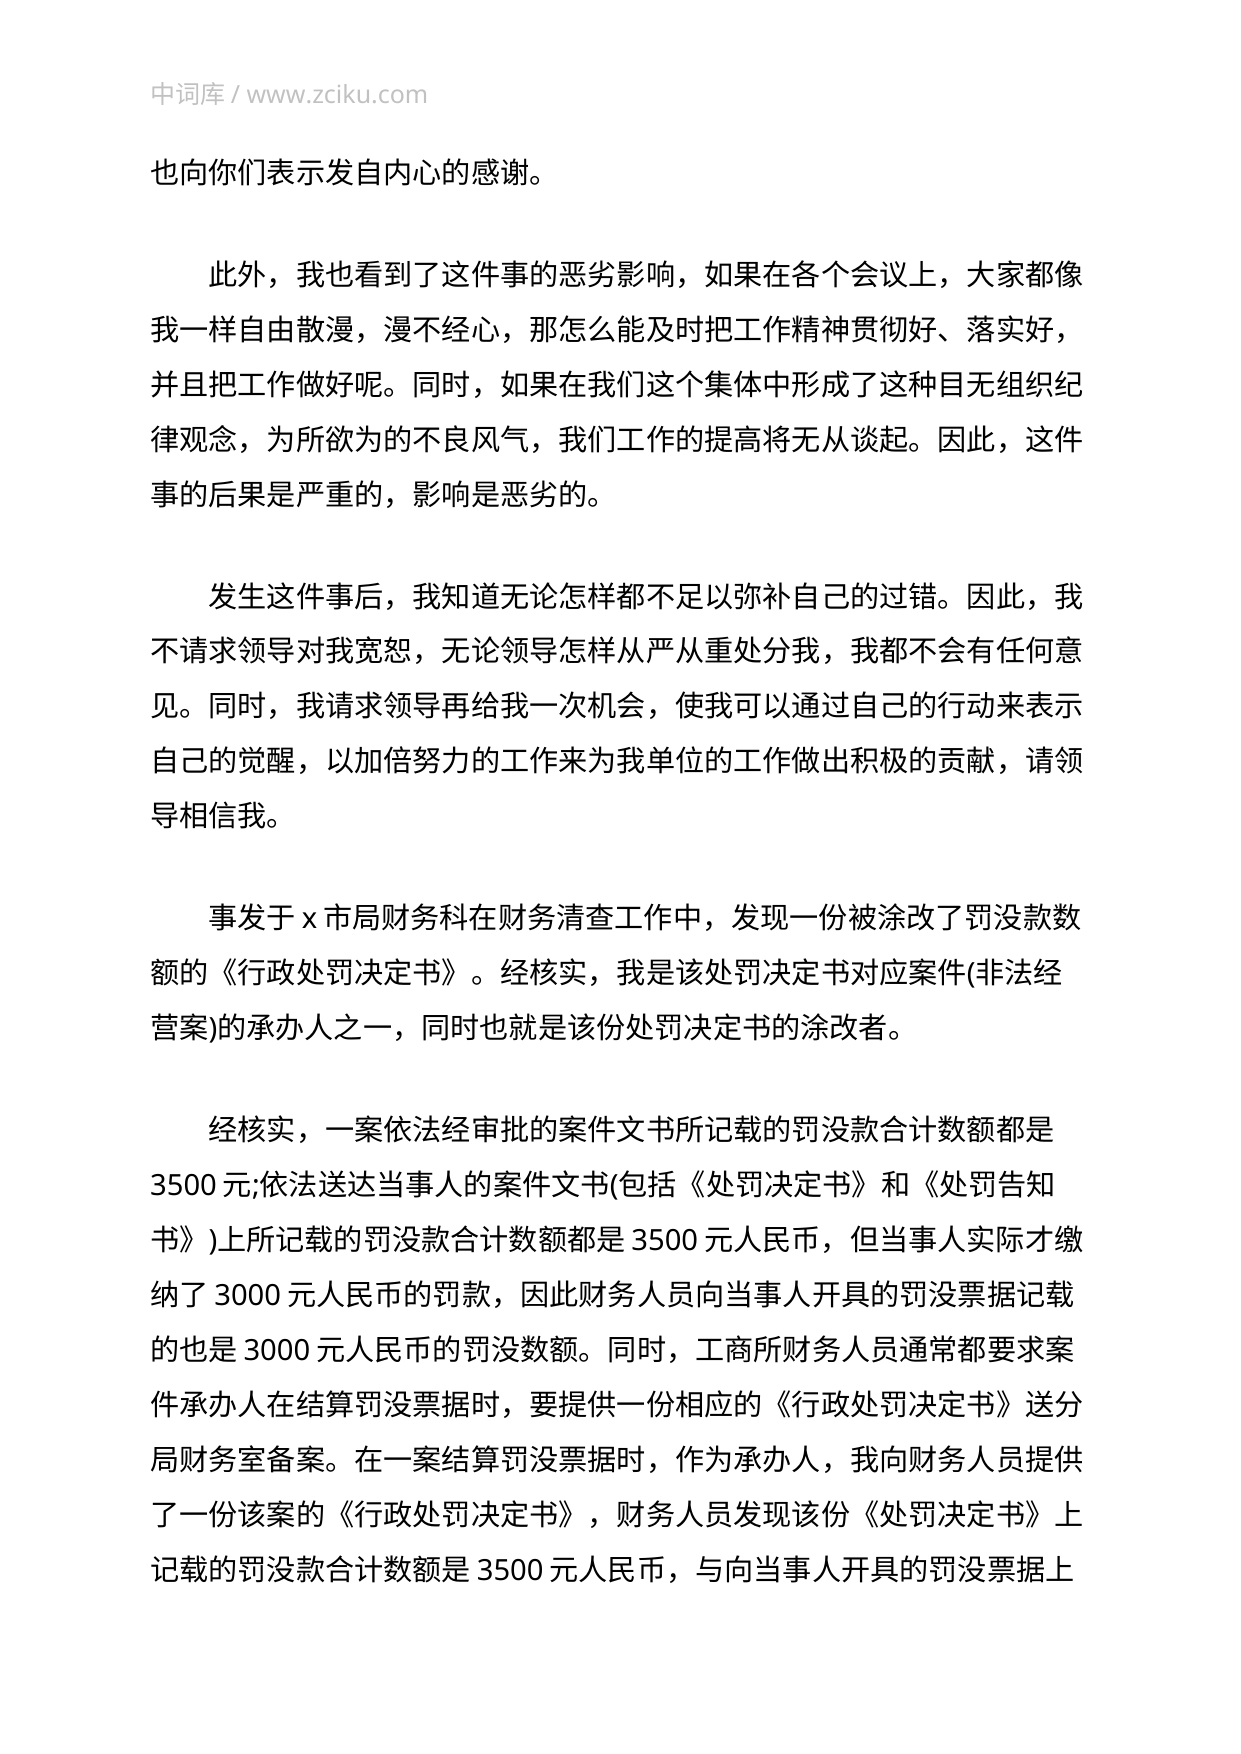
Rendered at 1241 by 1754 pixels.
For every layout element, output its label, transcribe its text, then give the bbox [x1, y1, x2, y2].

text 此外，我也看到了这件事的恶劣影响，如果在各个会议上，大家都像我一样自由散漫，漫不经心，那怎么能及时把工作精神贯彻好、落实好，并且把工作做好呢。同时，如果在我们这个集体中形成了这种目无组织纪律观念，为所欲为的不良风气，我们工作的提高将无从谈起。因此，这件事的后果是严重的，影响是恶劣的。 [150, 252, 1090, 514]
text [150, 1106, 1090, 1588]
text 事发于x市局财务科在财务清查工作中，发现一份被涂改了罚没款数额的《行政处罚决定书》。经核实，我是该处罚决定书对应案件(非法经营案)的承办人之一，同时也就是该份处罚决定书的涂改者。 [150, 894, 1090, 1047]
text 发生这件事后，我知道无论怎样都不足以弥补自己的过错。因此，我不请求领导对我宽恕，无论领导怎样从严从重处分我，我都不会有任何意见。同时，我请求领导再给我一次机会，使我可以通过自己的行动来表示自己的觉醒，以加倍努力的工作来为我单位的工作做出积极的贡献，请领导相信我。 [150, 573, 1090, 835]
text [150, 150, 1090, 192]
